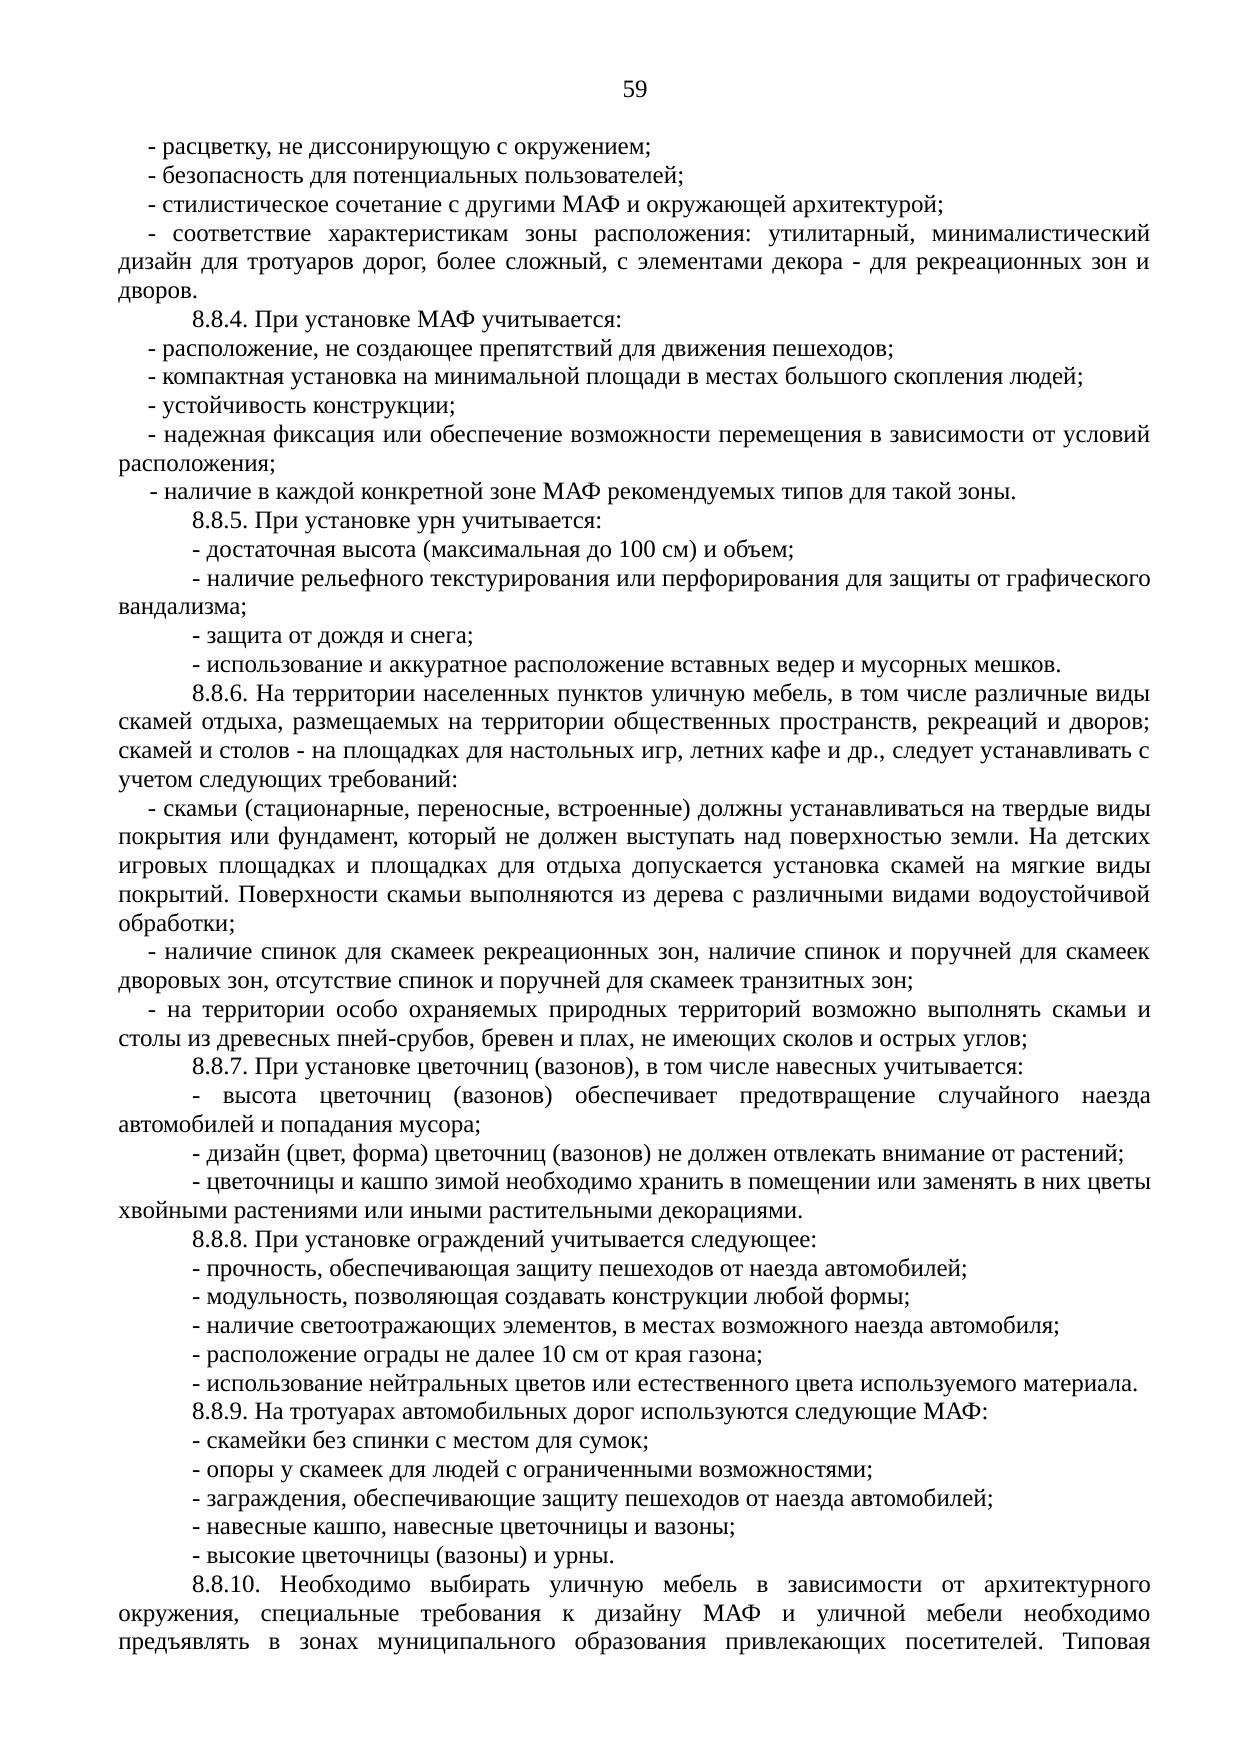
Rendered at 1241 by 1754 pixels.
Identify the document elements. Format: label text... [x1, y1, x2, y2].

text - цветочницы и кашпо зимой необходимо хранить в помещении или заменять в них цветы хвойными растениями или иными растительными декорациями. [118, 1166, 1152, 1224]
text - компактная установка на минимальной площади в местах большого скопления людей; [118, 361, 1152, 390]
text - на территории особо охраняемых природных территорий возможно выполнять скамьи и столы из древесных пней-срубов, бревен и плах, не имеющих сколов и острых углов; [118, 994, 1152, 1051]
text - модульность, позволяющая создавать конструкции любой формы; [118, 1281, 1152, 1310]
text 8.8.4. При установке МАФ учитывается: [118, 304, 1152, 333]
text - безопасность для потенциальных пользователей; [118, 160, 1152, 189]
text - стилистическое сочетание с другими МАФ и окружающей архитектурой; [118, 189, 1152, 218]
text - устойчивость конструкции; [118, 390, 1152, 419]
text - расположение, не создающее препятствий для движения пешеходов; [118, 333, 1152, 361]
text - защита от дождя и снега; [118, 620, 1152, 649]
text - высокие цветочницы (вазоны) и урны. [118, 1540, 1152, 1569]
text - расцветку, не диссонирующую с окружением; [118, 131, 1152, 160]
text - достаточная высота (максимальная до ) и объем; [118, 534, 1152, 563]
text - навесные кашпо, навесные цветочницы и вазоны; [118, 1511, 1152, 1540]
text 8.8.6. На территории населенных пунктов уличную мебель, в том числе различные виды скамей отдыха, размещаемых на территории общественных пространств, рекреаций и дворов; скамей и столов - на площадках для настольных игр, летних кафе и др., следует устанавливать с учетом следующих требований: [118, 678, 1152, 793]
text - дизайн (цвет, форма) цветочниц (вазонов) не должен отвлекать внимание от растений; [118, 1138, 1152, 1166]
text - расположение ограды не далее от края газона; [118, 1339, 1152, 1368]
text - скамьи (стационарные, переносные, встроенные) должны устанавливаться на твердые виды покрытия или фундамент, который не должен выступать над поверхностью земли. На детских игровых площадках и площадках для отдыха допускается установка скамей на мягкие виды покрытий. Поверхности скамьи выполняются из дерева с различными видами водоустойчивой обработки; [118, 793, 1152, 936]
text 8.8.9. На тротуарах автомобильных дорог используются следующие МАФ: [118, 1396, 1152, 1425]
text - высота цветочниц (вазонов) обеспечивает предотвращение случайного наезда автомобилей и попадания мусора; [118, 1080, 1152, 1138]
text - наличие спинок для скамеек рекреационных зон, наличие спинок и поручней для скамеек дворовых зон, отсутствие спинок и поручней для скамеек транзитных зон; [118, 936, 1152, 994]
text - наличие светоотражающих элементов, в местах возможного наезда автомобиля; [118, 1310, 1152, 1339]
text - опоры у скамеек для людей с ограниченными возможностями; [118, 1454, 1152, 1483]
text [118, 1569, 1152, 1655]
text - наличие в каждой конкретной зоне МАФ рекомендуемых типов для такой зоны. [118, 476, 1152, 505]
text - прочность, обеспечивающая защиту пешеходов от наезда автомобилей; [118, 1253, 1152, 1281]
text - скамейки без спинки с местом для сумок; [118, 1425, 1152, 1454]
text - использование нейтральных цветов или естественного цвета используемого материала. [118, 1368, 1152, 1396]
text - наличие рельефного текстурирования или перфорирования для защиты от графического вандализма; [118, 563, 1152, 620]
text - заграждения, обеспечивающие защиту пешеходов от наезда автомобилей; [118, 1483, 1152, 1511]
text - использование и аккуратное расположение вставных ведер и мусорных мешков. [118, 649, 1152, 678]
text 8.8.8. При установке ограждений учитывается следующее: [118, 1224, 1152, 1253]
text - соответствие характеристикам зоны расположения: утилитарный, минималистический дизайн для тротуаров дорог, более сложный, с элементами декора - для рекреационных зон и дворов. [118, 218, 1152, 304]
text 8.8.7. При установке цветочниц (вазонов), в том числе навесных учитывается: [118, 1051, 1152, 1080]
text 8.8.5. При установке урн учитывается: [118, 505, 1152, 534]
text - надежная фиксация или обеспечение возможности перемещения в зависимости от условий расположения; [118, 419, 1152, 476]
